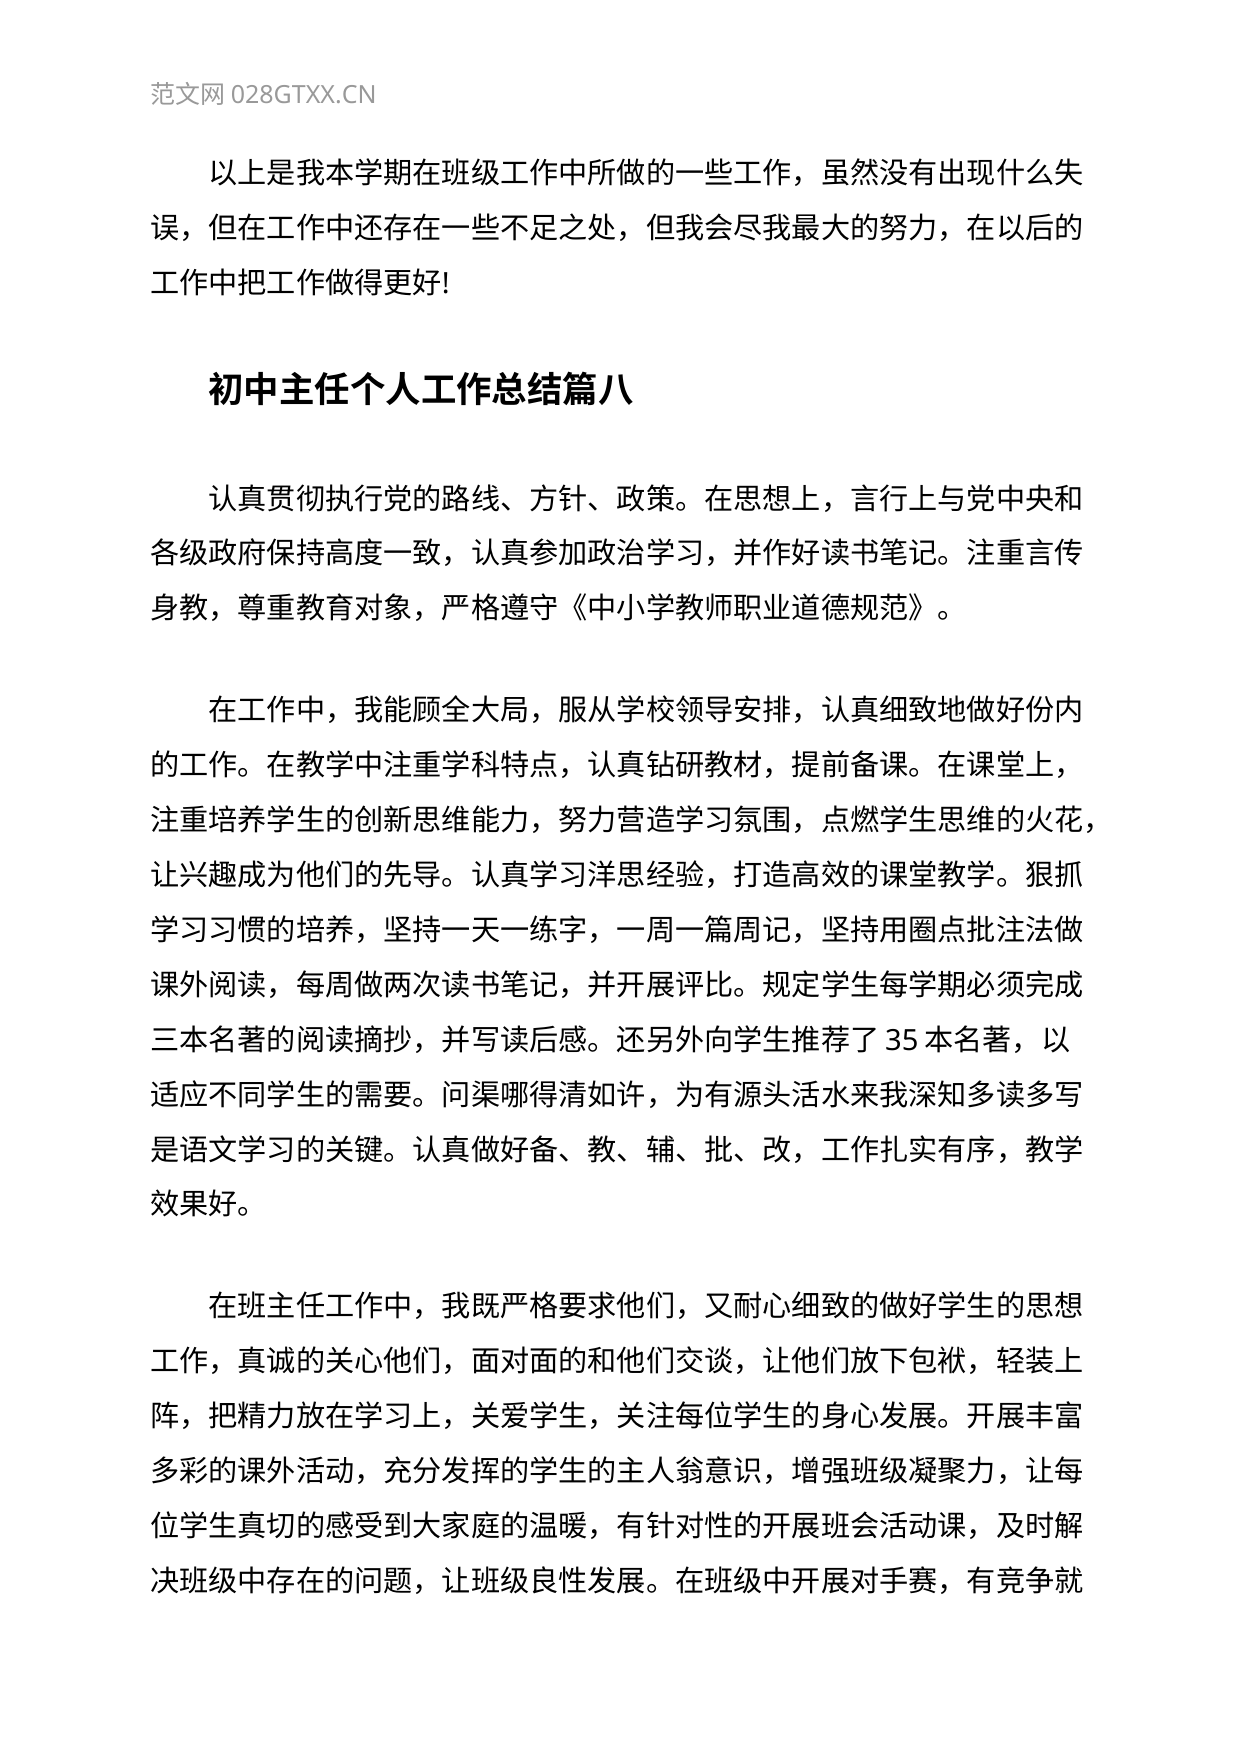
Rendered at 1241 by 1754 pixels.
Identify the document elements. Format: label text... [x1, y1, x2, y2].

text 初中主任个人工作总结篇八 [150, 362, 1090, 413]
text 认真贯彻执行党的路线、方针、政策。在思想上，言行上与党中央和各级政府保持高度一致，认真参加政治学习，并作好读书笔记。注重言传身教，尊重教育对象，严格遵守《中小学教师职业道德规范》。 [150, 475, 1090, 627]
text 在工作中，我能顾全大局，服从学校领导安排，认真细致地做好份内的工作。在教学中注重学科特点，认真钻研教材，提前备课。在课堂上，注重培养学生的创新思维能力，努力营造学习氛围，点燃学生思维的火花，让兴趣成为他们的先导。认真学习洋思经验，打造高效的课堂教学。狠抓学习习惯的培养，坚持一天一练字，一周一篇周记，坚持用圈点批注法做课外阅读，每周做两次读书笔记，并开展评比。规定学生每学期必须完成三本名著的阅读摘抄，并写读后感。还另外向学生推荐了35本名著，以适应不同学生的需要。问渠哪得清如许，为有源头活水来我深知多读多写是语文学习的关键。认真做好备、教、辅、批、改，工作扎实有序，教学效果好。 [150, 687, 1090, 1223]
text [150, 1283, 1090, 1599]
text 以上是我本学期在班级工作中所做的一些工作，虽然没有出现什么失误，但在工作中还存在一些不足之处，但我会尽我最大的努力，在以后的工作中把工作做得更好! [150, 150, 1090, 302]
